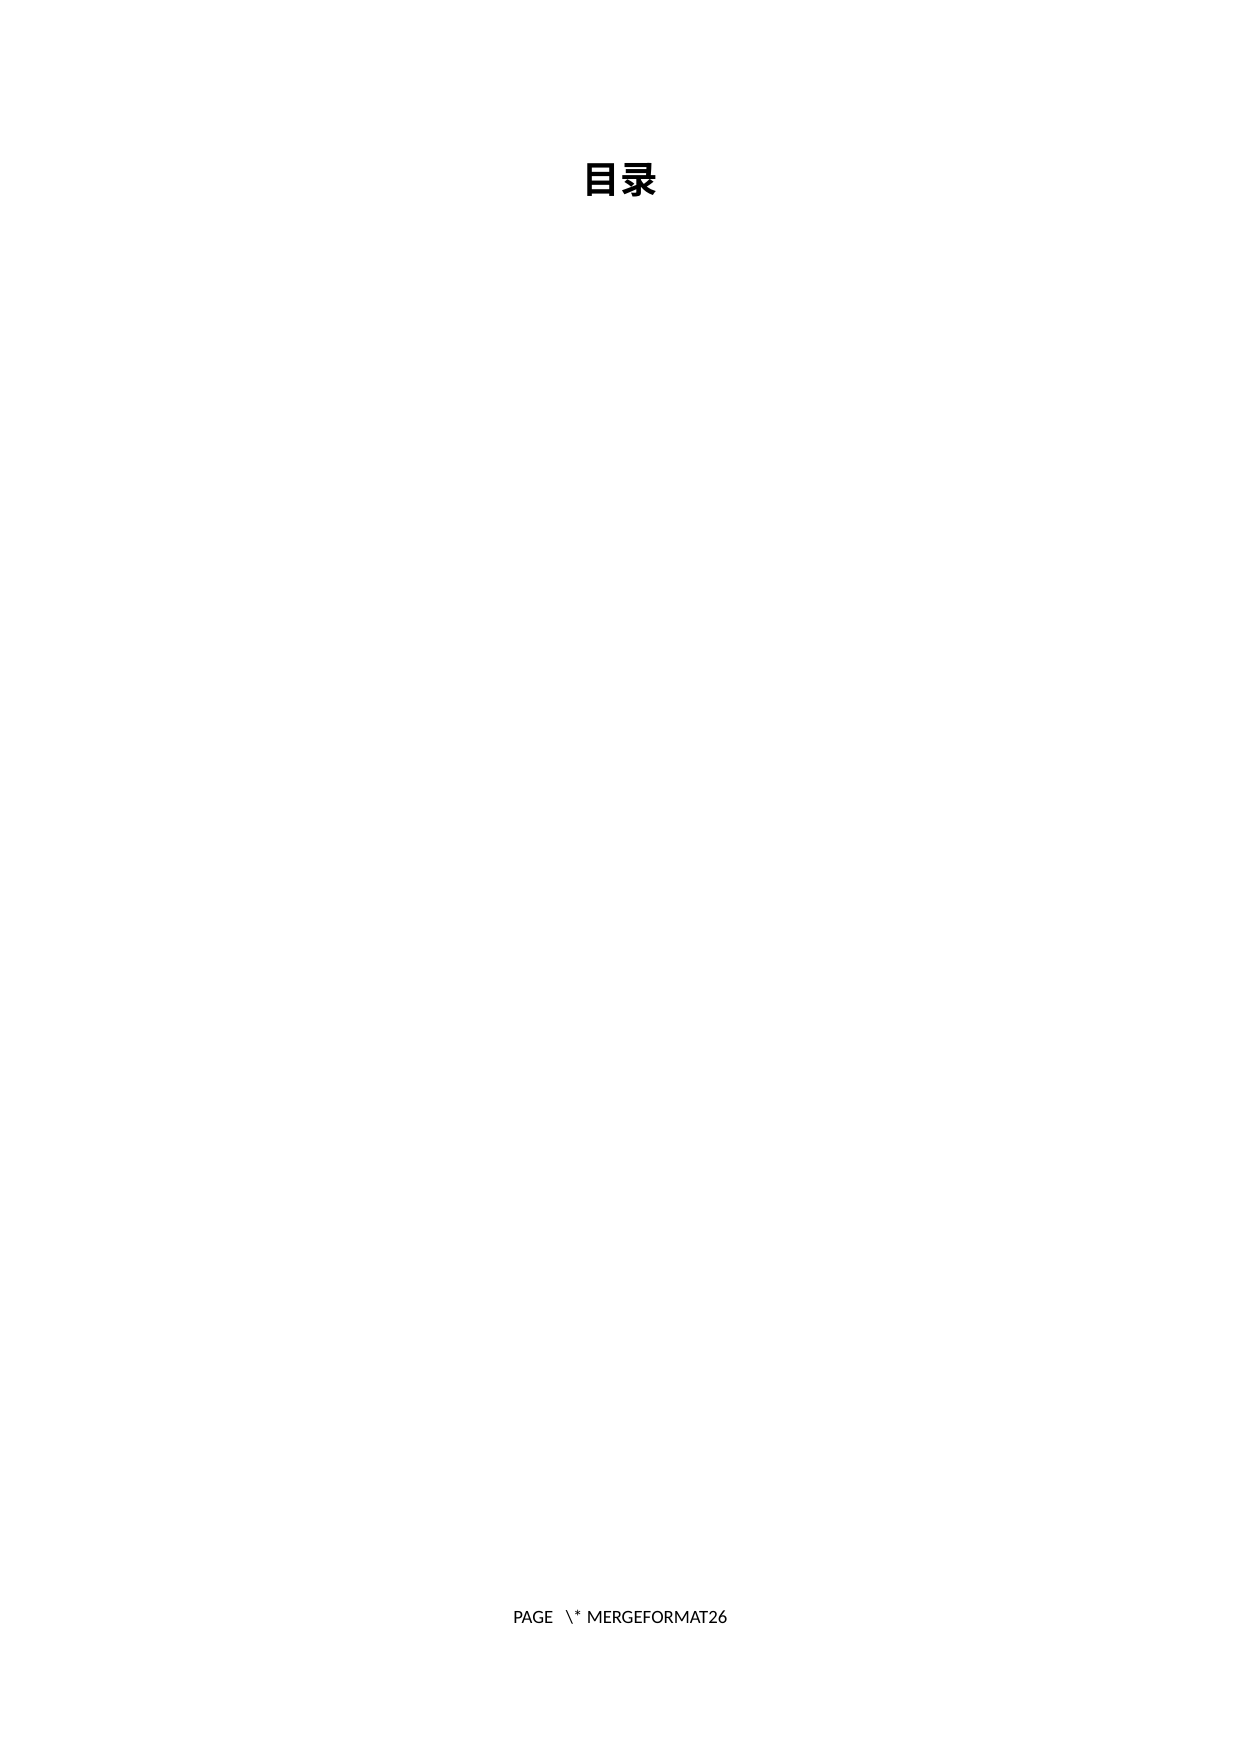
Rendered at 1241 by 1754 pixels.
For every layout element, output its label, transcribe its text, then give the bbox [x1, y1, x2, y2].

text 目录 [112, 150, 1128, 204]
